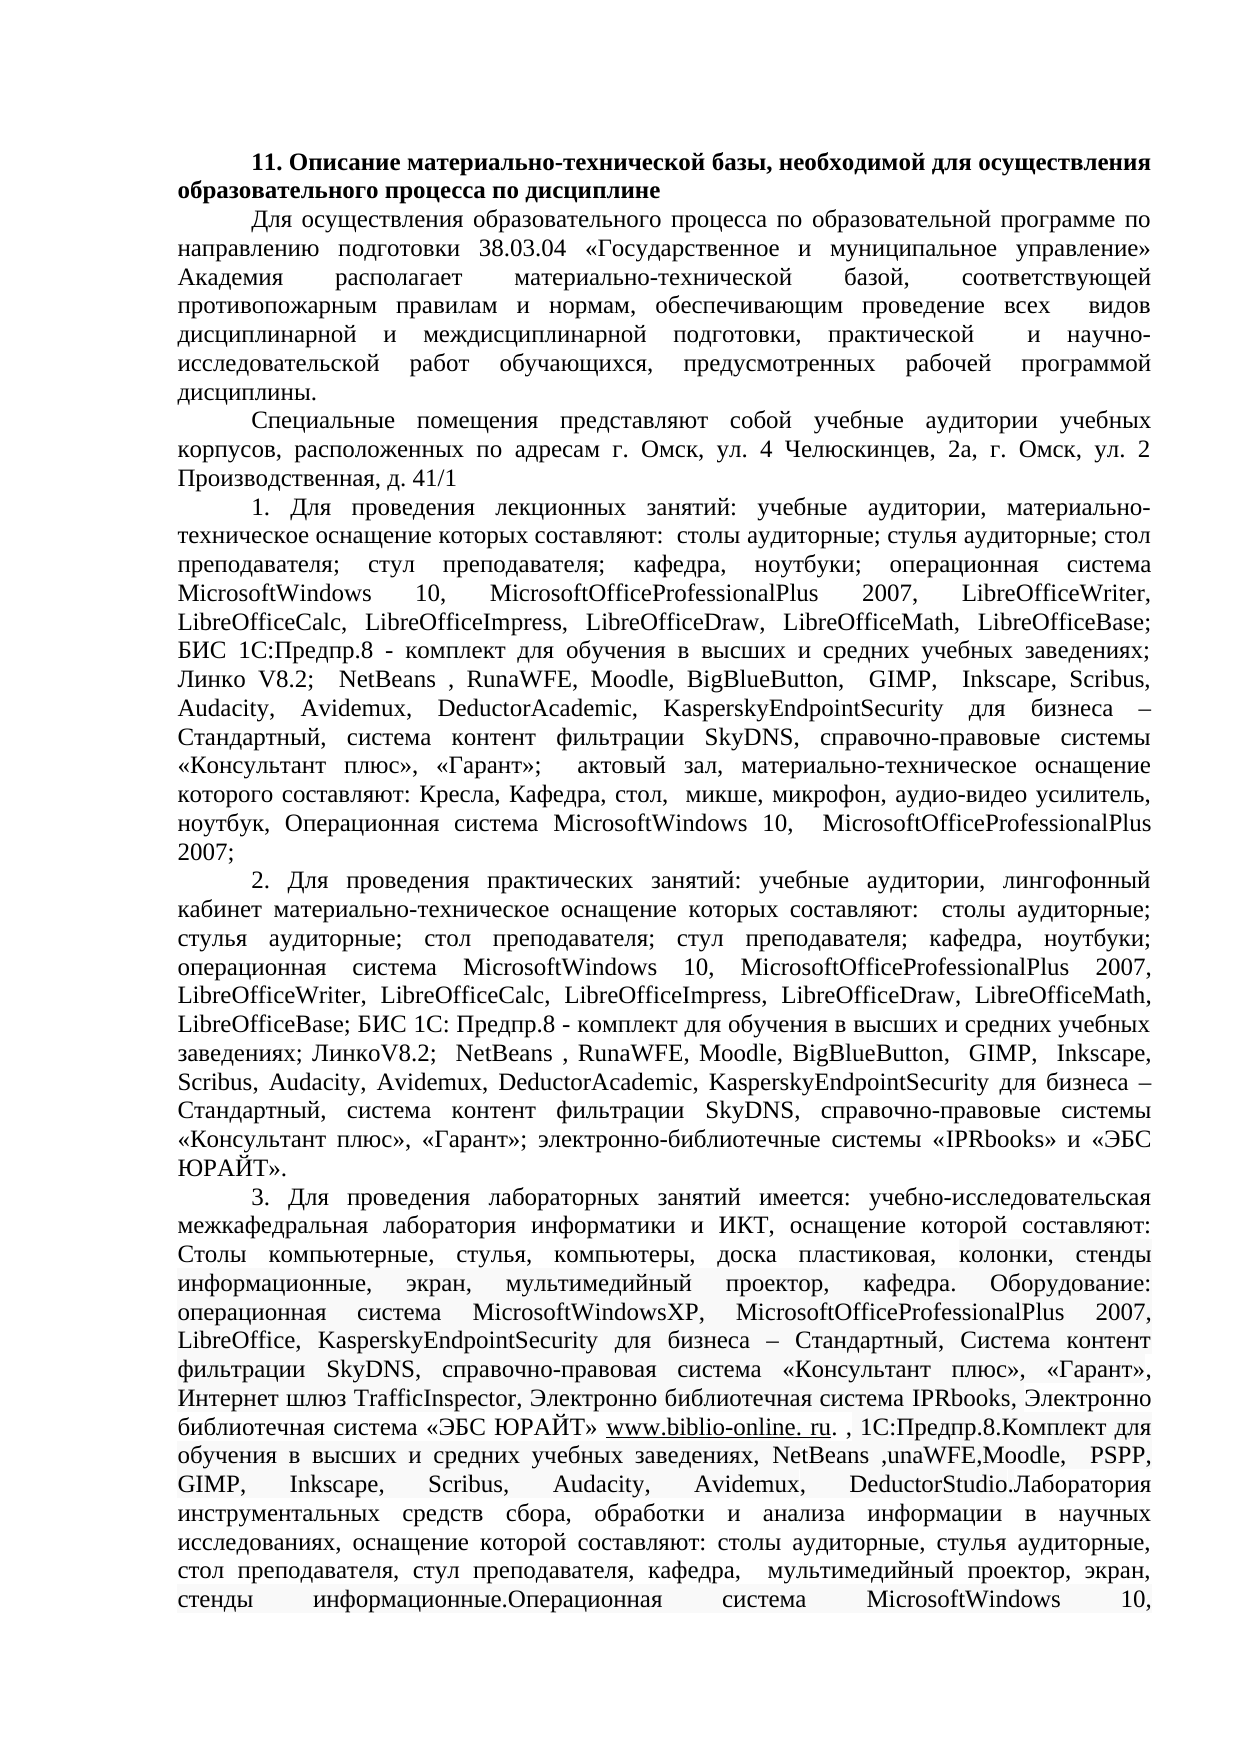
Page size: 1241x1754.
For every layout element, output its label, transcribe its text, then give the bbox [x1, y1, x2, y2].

text Специальные помещения представляют собой учебные аудитории учебных корпусов, расположенных по адресам г. Омск, ул. 4 Челюскинцев, 2а, г. Омск, ул. 2 Производственная, д. 41/1 [177, 406, 1152, 492]
text 11. Описание материально-технической базы, необходимой для осуществления образовательного процесса по дисциплине [177, 147, 1152, 204]
text 1. Для проведения лекционных занятий: учебные аудитории, материально-техническое оснащение которых составляют: столы аудиторные; стулья аудиторные; стол преподавателя; стул преподавателя; кафедра, ноутбуки; операционная система MicrosoftWindows 10, MicrosoftOfficeProfessionalPlus 2007, LibreOfficeWriter, LibreOfficeCalc, LibreOfficeImpress, LibreOfficeDraw, LibreOfficeMath, LibreOfficeBase; БИС 1С:Предпр.8 - комплект для обучения в высших и средних учебных заведениях; Линко V8.2; NetBeans , RunaWFE, Moodle, BigBlueButton, GIMP, Inkscape, Scribus, Audacity, Avidemux, DeductorAcademic, KasperskyEndpointSecurity для бизнеса – Стандартный, система контент фильтрации SkyDNS, справочно-правовые системы «Консультант плюс», «Гарант»; актовый зал, материально-техническое оснащение которого составляют: Кресла, Кафедра, стол, микше, микрофон, аудио-видео усилитель, ноутбук, Операционная система MicrosoftWindows 10, MicrosoftOfficeProfessionalPlus 2007; [177, 492, 1152, 866]
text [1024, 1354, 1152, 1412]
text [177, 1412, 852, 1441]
text Для осуществления образовательного процесса по образовательной программе по направлению подготовки 38.03.04 «Государственное и муниципальное управление» Академия располагает материально-технической базой, соответствующей противопожарным правилам и нормам, обеспечивающим проведение всех видов дисциплинарной и междисциплинарной подготовки, практической и научно-исследовательской работ обучающихся, предусмотренных рабочей программой дисциплины. [177, 204, 1152, 406]
text 2. Для проведения практических занятий: учебные аудитории, лингофонный кабинет материально-техническое оснащение которых составляют: столы аудиторные; стулья аудиторные; стол преподавателя; стул преподавателя; кафедра, ноутбуки; операционная система MicrosoftWindows 10, MicrosoftOfficeProfessionalPlus 2007, LibreOfficeWriter, LibreOfficeCalc, LibreOfficeImpress, LibreOfficeDraw, LibreOfficeMath, LibreOfficeBase; БИС 1С: Предпр.8 - комплект для обучения в высших и средних учебных заведениях; ЛинкоV8.2; NetBeans , RunaWFE, Moodle, BigBlueButton, GIMP, Inkscape, Scribus, Audacity, Avidemux, DeductorAcademic, KasperskyEndpointSecurity для бизнеса – Стандартный, система контент фильтрации SkyDNS, справочно-правовые системы «Консультант плюс», «Гарант»; электронно-библиотечные системы «IPRbooks» и «ЭБС ЮРАЙТ». [177, 866, 1152, 1182]
